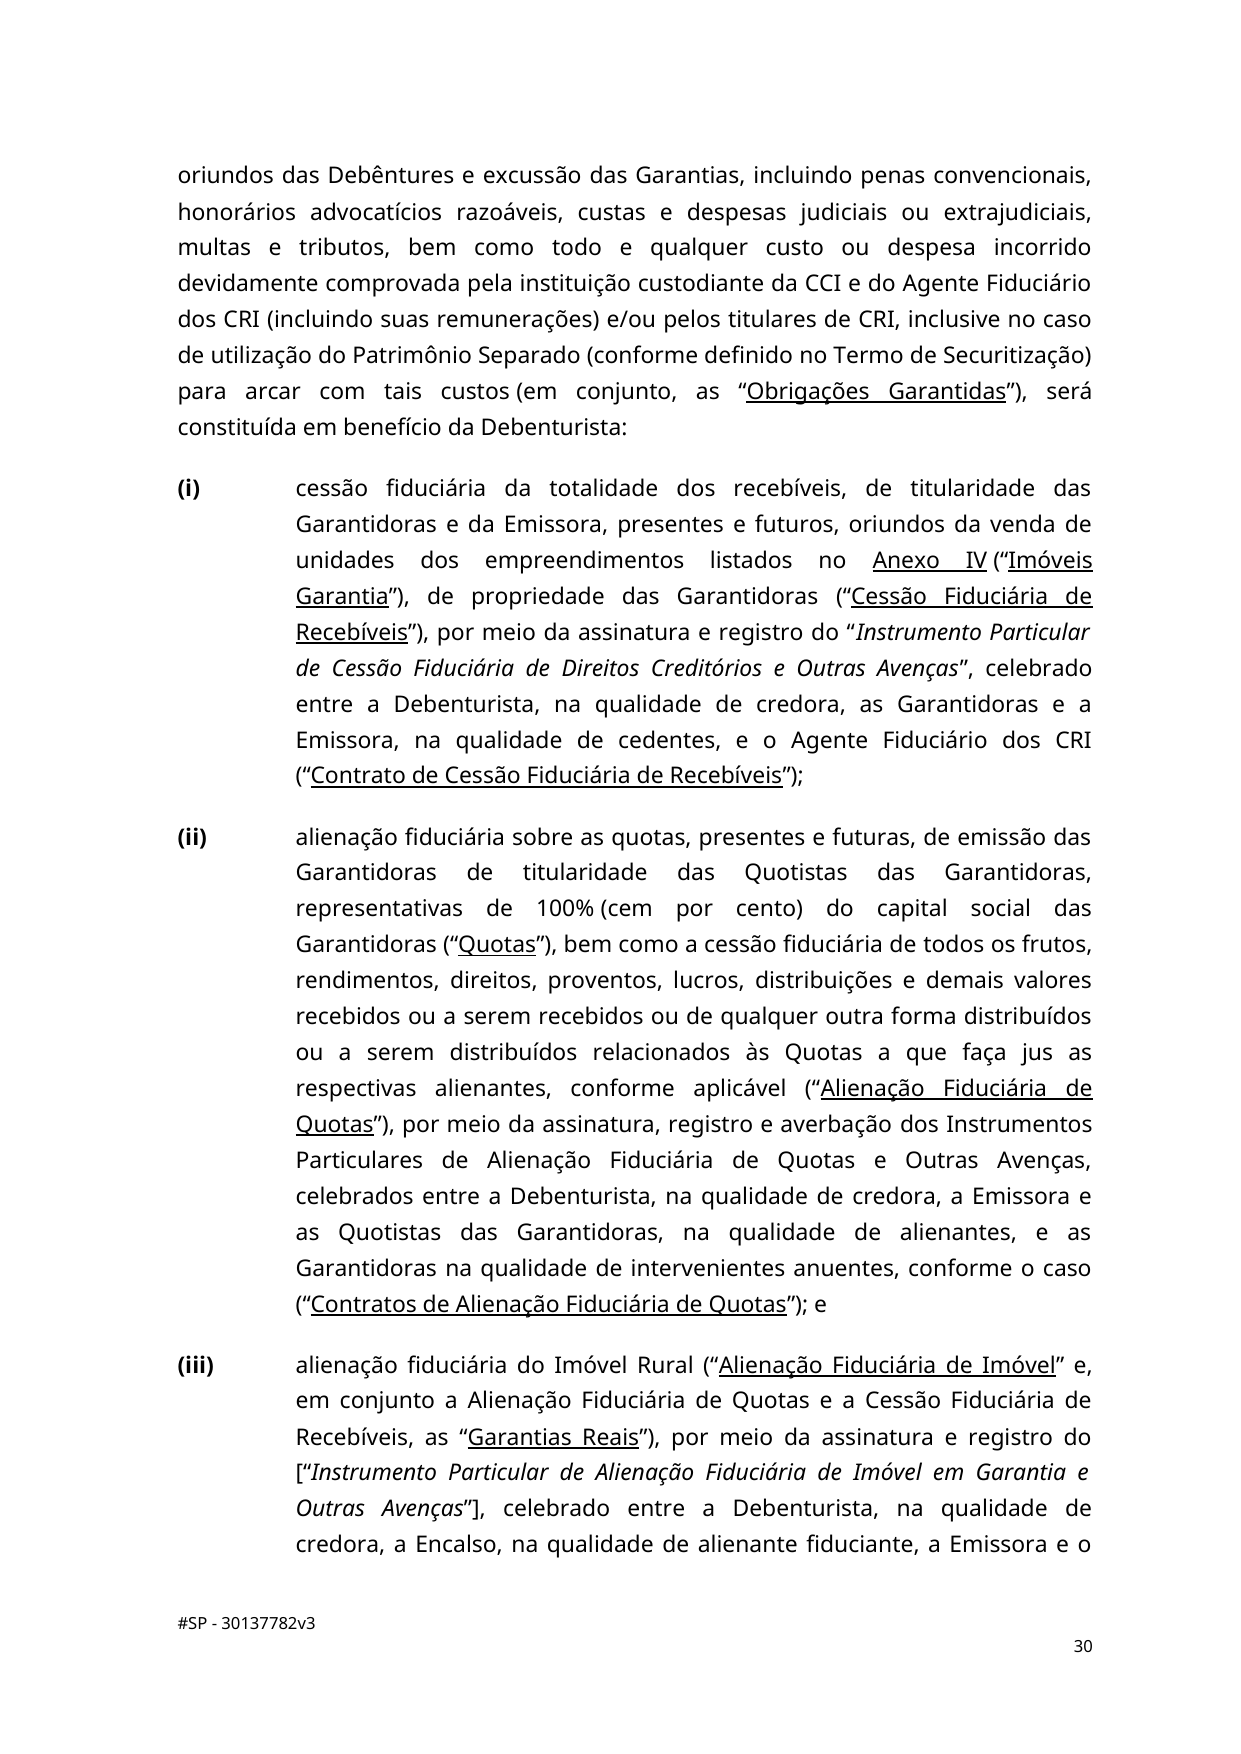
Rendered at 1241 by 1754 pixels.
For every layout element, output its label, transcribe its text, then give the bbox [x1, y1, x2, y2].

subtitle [177, 1348, 1092, 1559]
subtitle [177, 159, 1092, 442]
subtitle cessão fiduciária da totalidade dos recebíveis, de titularidade das Garantidoras e da Emissora, presentes e futuros, oriundos da venda de unidades dos empreendimentos listados no Anexo IV (“Imóveis Garantia”), de propriedade das Garantidoras (“Cessão Fiduciária de Recebíveis”), por meio da assinatura e registro do “Instrumento Particular de Cessão Fiduciária de Direitos Creditórios e Outras Avenças”, celebrado entre a Debenturista, na qualidade de credora, as Garantidoras e a Emissora, na qualidade de cedentes, e o Agente Fiduciário dos CRI (“Contrato de Cessão Fiduciária de Recebíveis”); [177, 472, 1092, 791]
subtitle alienação fiduciária sobre as quotas, presentes e futuras, de emissão das Garantidoras de titularidade das Quotistas das Garantidoras, representativas de 100% (cem por cento) do capital social das Garantidoras (“Quotas”), bem como a cessão fiduciária de todos os frutos, rendimentos, direitos, proventos, lucros, distribuições e demais valores recebidos ou a serem recebidos ou de qualquer outra forma distribuídos ou a serem distribuídos relacionados às Quotas a que faça jus as respectivas alienantes, conforme aplicável (“Alienação Fiduciária de Quotas”), por meio da assinatura, registro e averbação dos Instrumentos Particulares de Alienação Fiduciária de Quotas e Outras Avenças, celebrados entre a Debenturista, na qualidade de credora, a Emissora e as Quotistas das Garantidoras, na qualidade de alienantes, e as Garantidoras na qualidade de intervenientes anuentes, conforme o caso (“Contratos de Alienação Fiduciária de Quotas”); e [177, 820, 1092, 1319]
